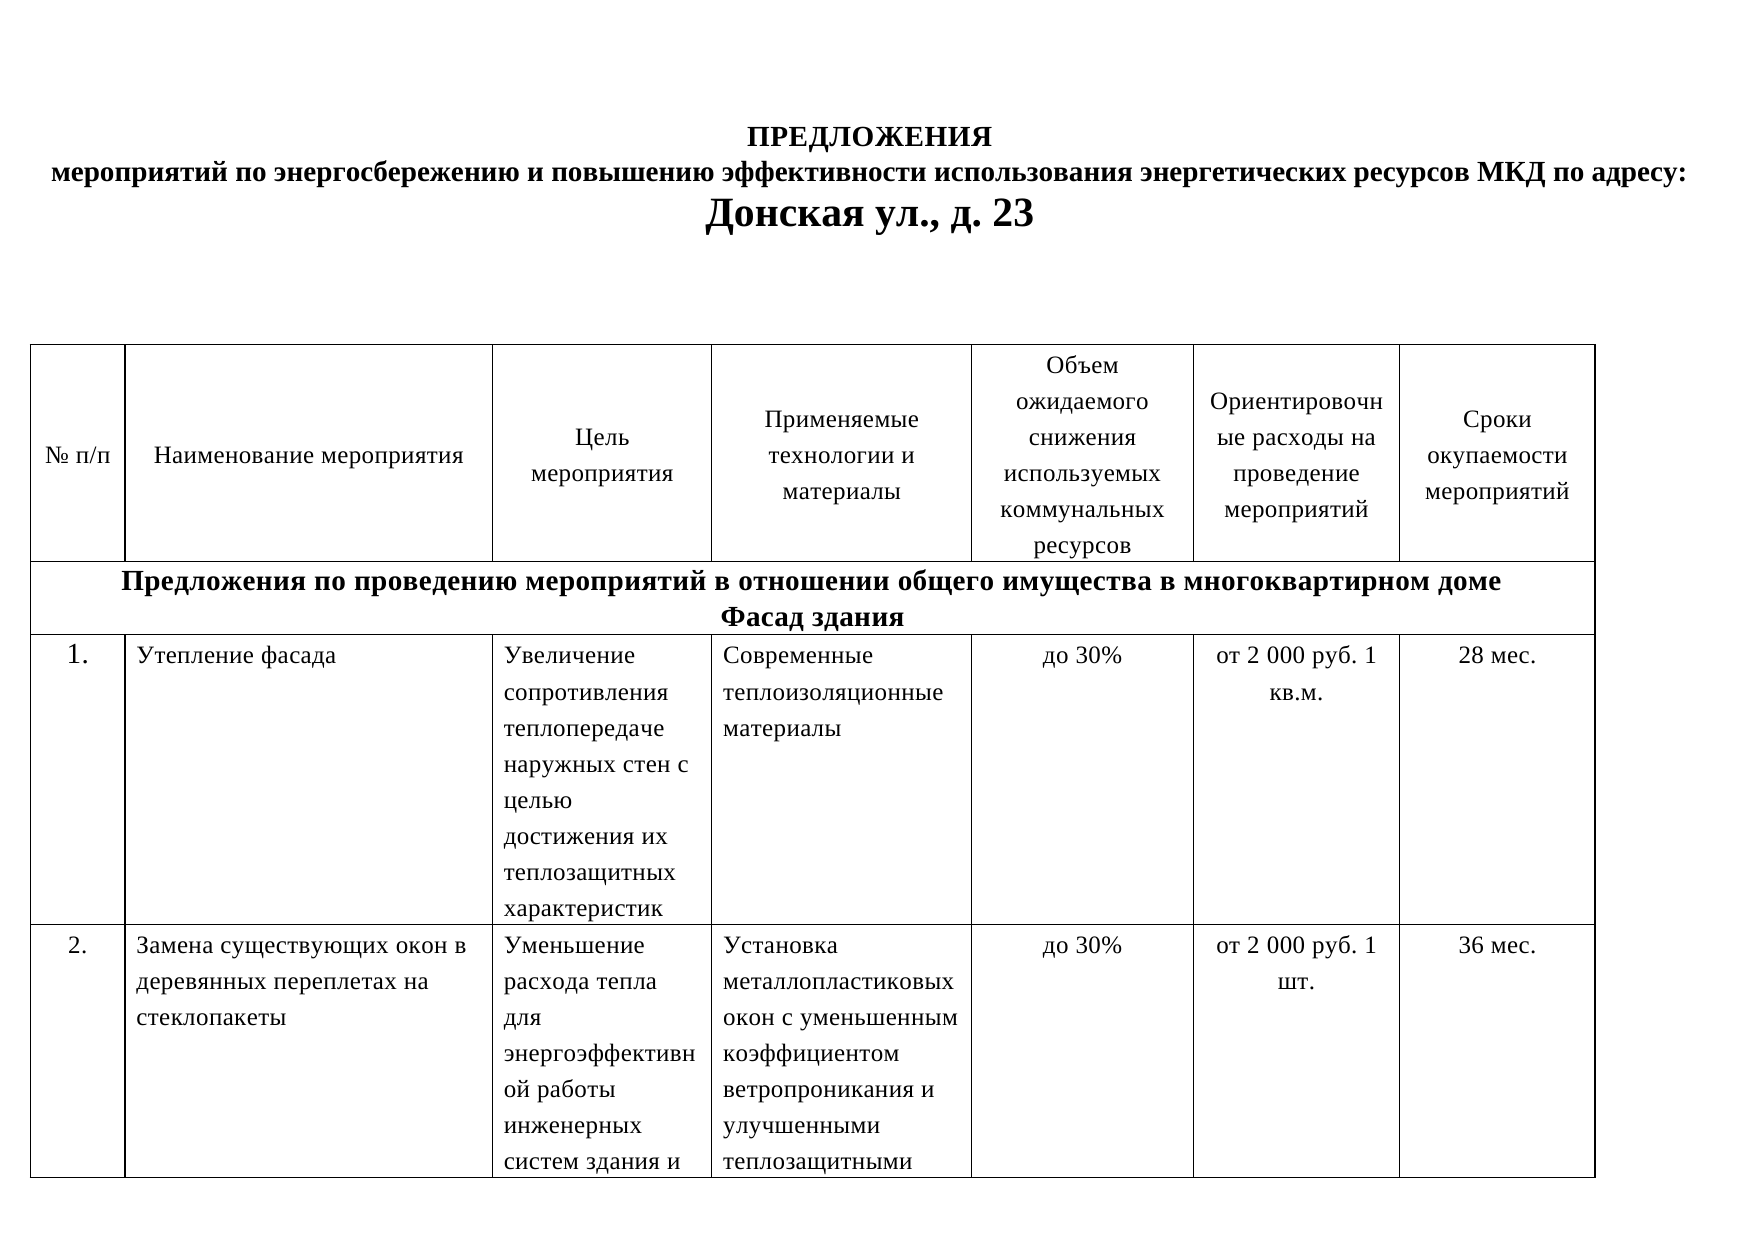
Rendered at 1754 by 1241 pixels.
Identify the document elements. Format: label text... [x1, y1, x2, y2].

table_header Объем ожидаемого снижения используемых коммунальных ресурсов [972, 345, 1193, 561]
table_cell от 2 000 руб. 1 кв.м. [1194, 635, 1399, 923]
table_cell от 2 000 руб. 1 шт. [1194, 925, 1399, 1177]
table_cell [712, 925, 971, 1177]
table_cell 2. [31, 925, 124, 1177]
table_cell Предложения по проведению мероприятий в отношении общего имущества в многоквартирном доме Фасад здания [31, 562, 1594, 634]
table_cell 1. [31, 635, 124, 923]
table_cell 36 мес. [1400, 925, 1594, 1177]
table_cell Утепление фасада [126, 635, 492, 923]
table_header № п/п [31, 345, 124, 561]
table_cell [493, 925, 711, 1177]
table_header Наименование мероприятия [126, 345, 492, 561]
table_header Ориентировочные расходы на проведение мероприятий [1194, 345, 1399, 561]
table_header Сроки окупаемости мероприятий [1400, 345, 1594, 561]
text ПРЕДЛОЖЕНИЯ [29, 118, 1709, 154]
table_cell до 30% [972, 635, 1193, 923]
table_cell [126, 925, 492, 1177]
table_cell Современные теплоизоляционные материалы [712, 635, 971, 923]
table_cell Увеличение сопротивления теплопередаче наружных стен с целью достижения их теплозащитных характеристик [493, 635, 711, 923]
table_cell 28 мес. [1400, 635, 1594, 923]
table_header Применяемые технологии и материалы [712, 345, 971, 561]
table_header Цель мероприятия [493, 345, 711, 561]
table_cell до 30% [972, 925, 1193, 1177]
text мероприятий по энергосбережению и повышению эффективности использования энергетических ресурсов МКД по адресу: Донская ул., д. 23 [29, 154, 1709, 236]
